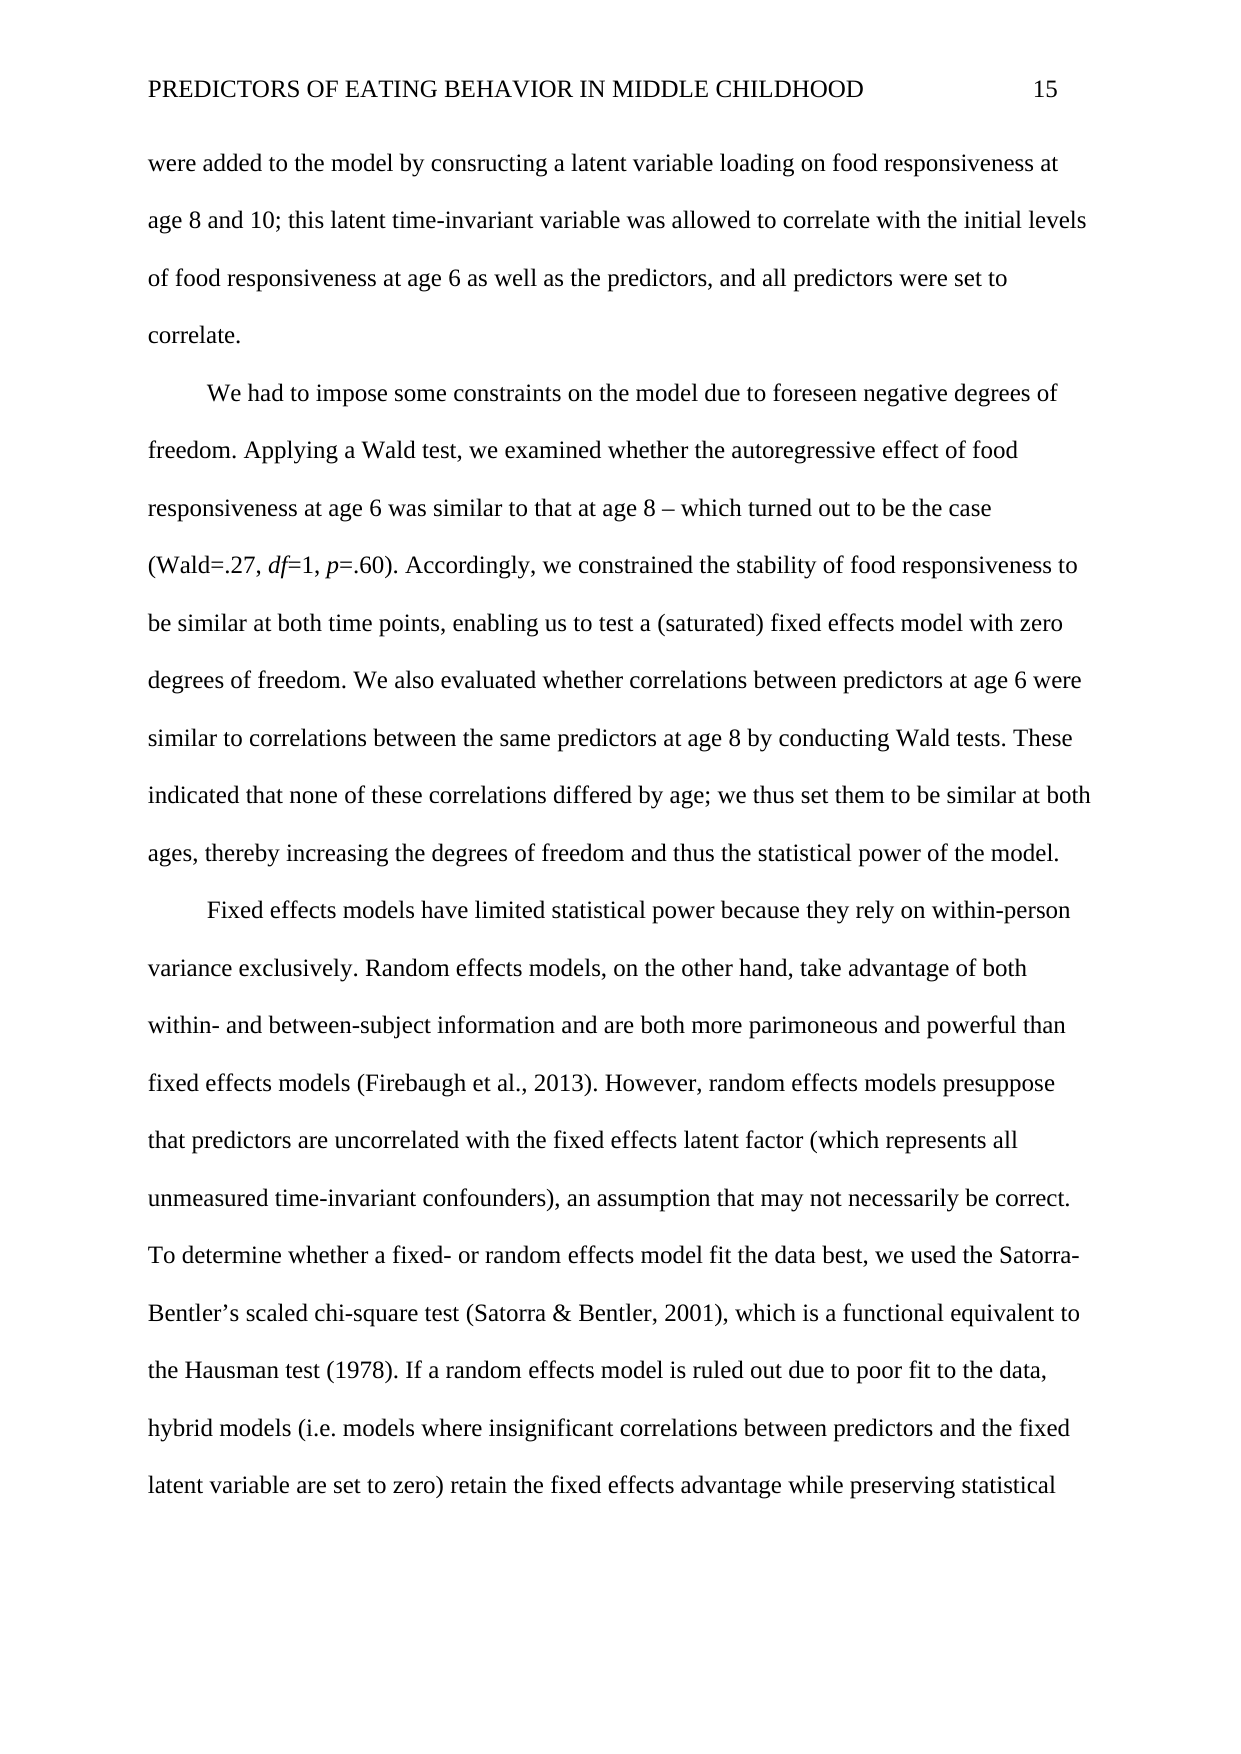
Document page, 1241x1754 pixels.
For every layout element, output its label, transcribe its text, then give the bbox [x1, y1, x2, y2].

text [148, 895, 1093, 1499]
text We had to impose some constraints on the model due to foreseen negative degrees of freedom. Applying a Wald test, we examined whether the autoregressive effect of food responsiveness at age 6 was similar to that at age 8 – which turned out to be the case (Wald=.27, df=1, p=.60). Accordingly, we constrained the stability of food responsiveness to be similar at both time points, enabling us to test a (saturated) fixed effects model with zero degrees of freedom. We also evaluated whether correlations between predictors at age 6 were similar to correlations between the same predictors at age 8 by conducting Wald tests. These indicated that none of these correlations differed by age; we thus set them to be similar at both ages, thereby increasing the degrees of freedom and thus the statistical power of the model. [148, 378, 1093, 866]
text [148, 148, 1093, 349]
